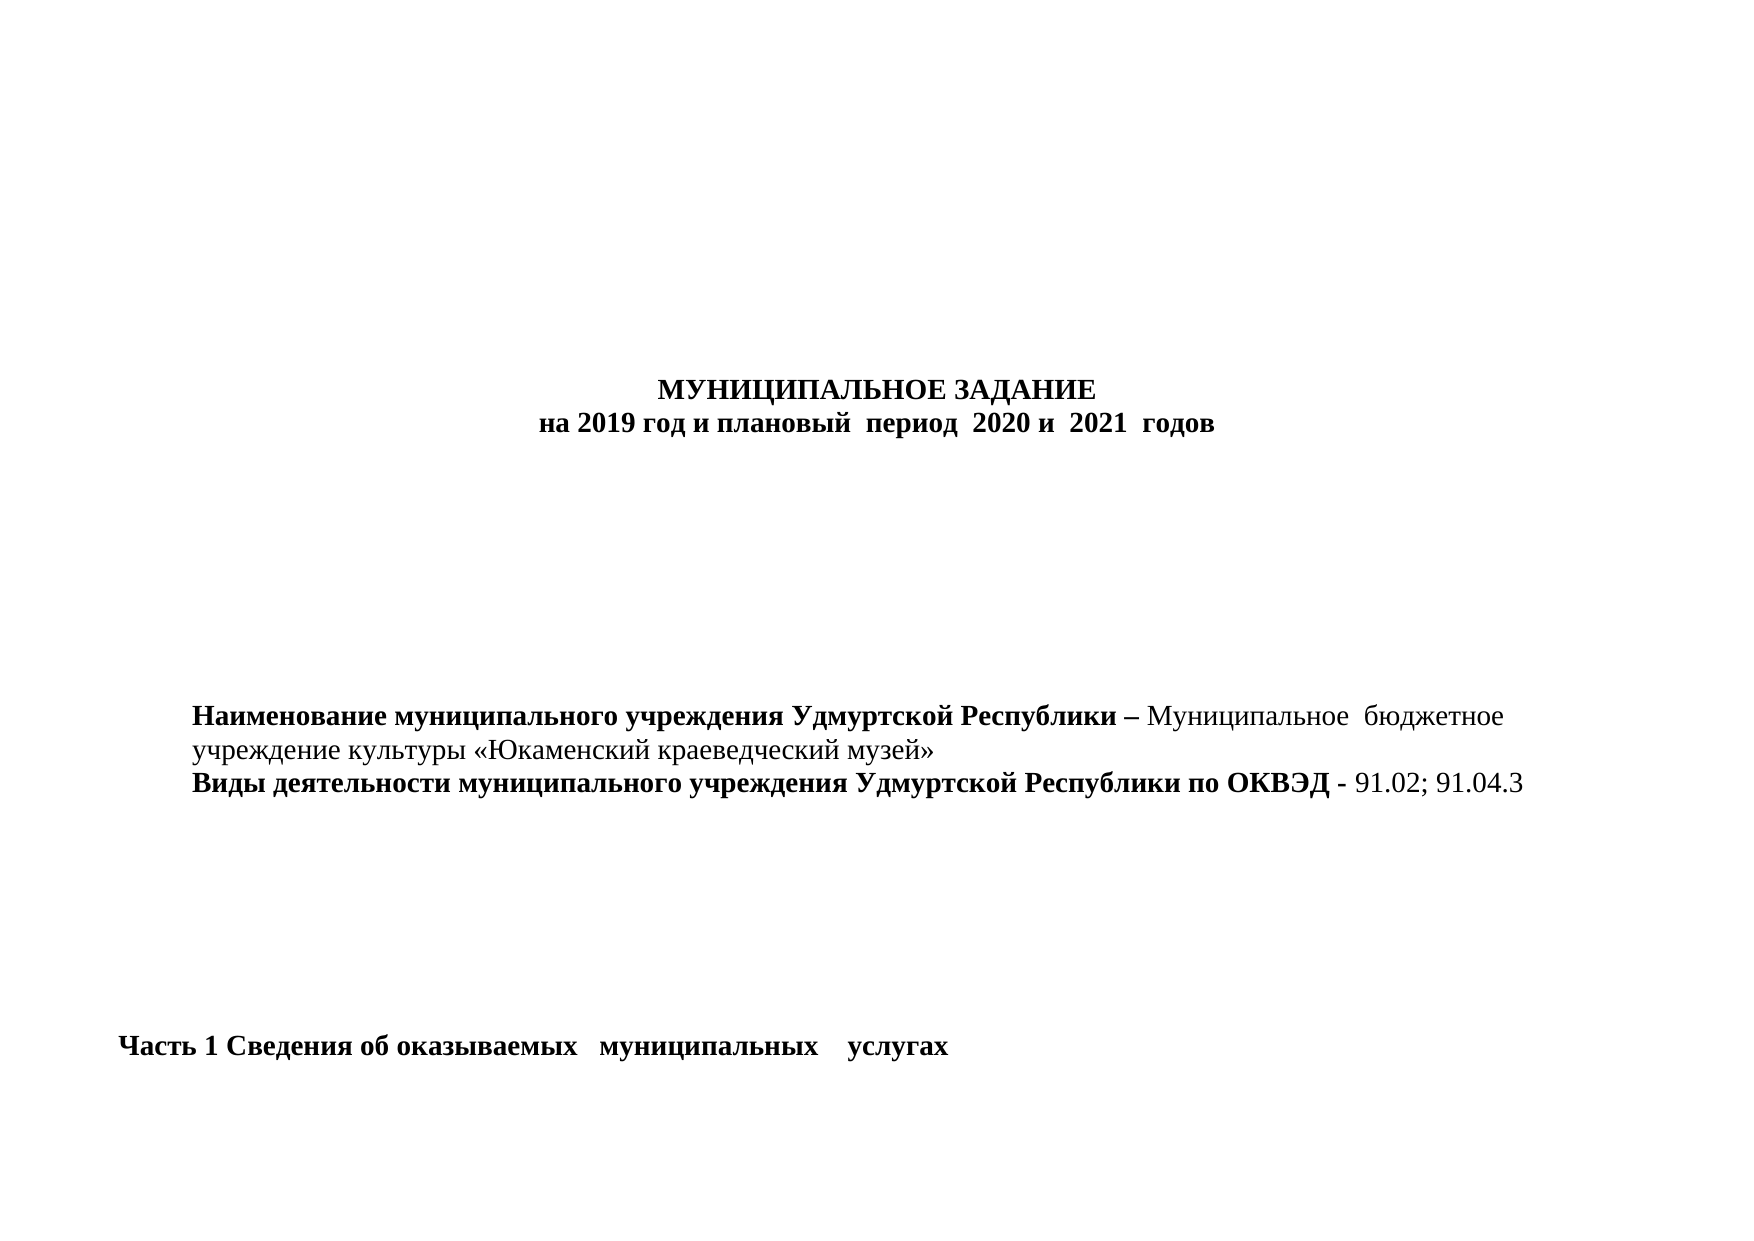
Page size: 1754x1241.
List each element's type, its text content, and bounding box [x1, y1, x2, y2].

text МУНИЦИПАЛЬНОЕ ЗАДАНИЕ [118, 372, 1636, 405]
text Наименование муниципального учреждения Удмуртской Республики – Муниципальное бюджетное учреждение культуры «Юкаменский краеведческий музей» [192, 698, 1636, 765]
text на 2019 год и плановый период 2020 и 2021 годов [118, 405, 1636, 439]
text Часть 1 Сведения об оказываемых муниципальных услугах [118, 1028, 1636, 1062]
text Виды деятельности муниципального учреждения Удмуртской Республики по ОКВЭД - 91.02; 91.04.3 [118, 765, 1636, 799]
